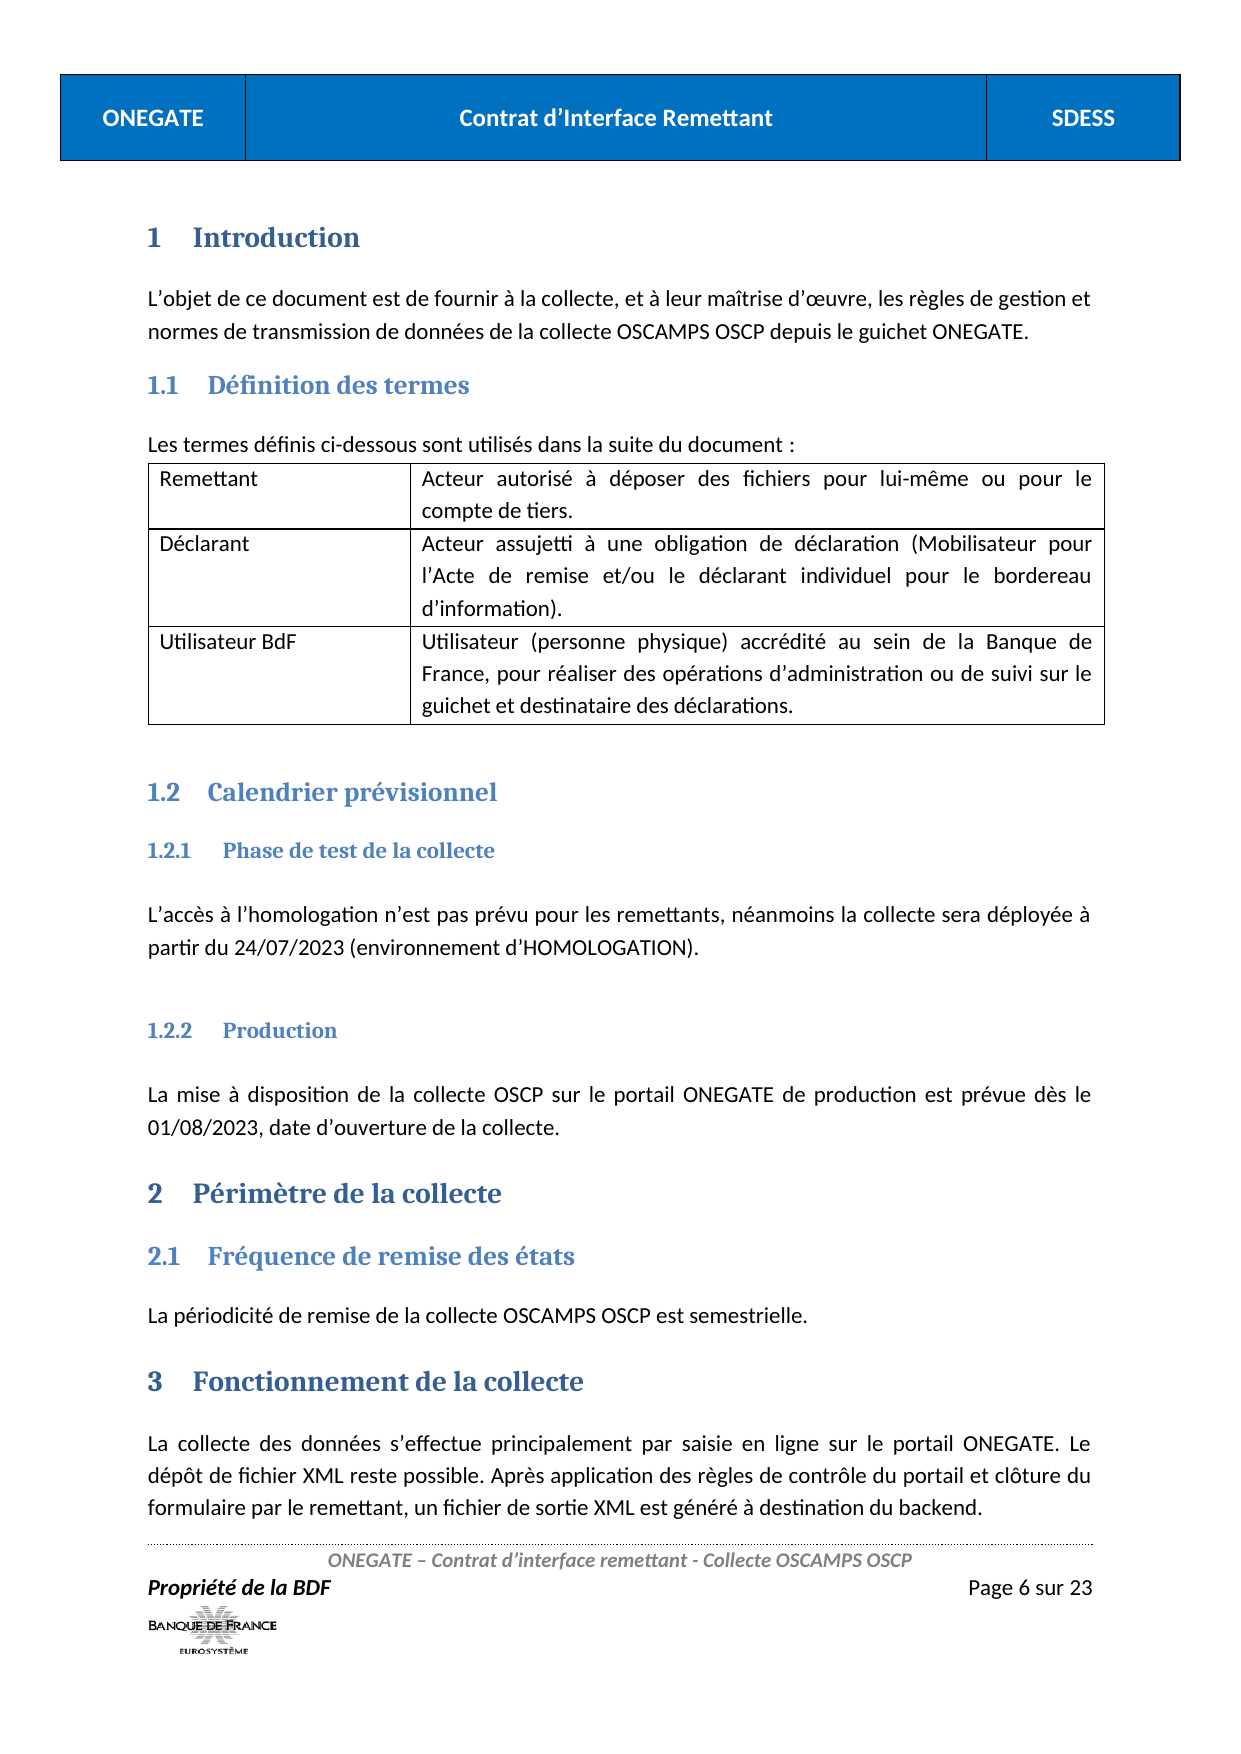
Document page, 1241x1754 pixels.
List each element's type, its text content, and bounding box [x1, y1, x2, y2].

table_header Acteur autorisé à déposer des fichiers pour lui-même ou pour le compte de tiers. [411, 464, 1104, 528]
table_cell Utilisateur (personne physique) accrédité au sein de la Banque de France, pour réaliser des opérations d’administration ou de suivi sur le guichet et destinataire des déclarations. [411, 627, 1104, 723]
subtitle Calendrier prévisionnel [148, 777, 1093, 809]
subtitle Fonctionnement de la collecte [148, 1366, 1093, 1399]
table_cell Utilisateur BdF [149, 627, 410, 723]
subtitle Périmètre de la collecte [148, 1177, 1093, 1211]
subtitle Introduction [148, 221, 1093, 254]
table_cell Déclarant [149, 530, 410, 626]
text L’objet de ce document est de fournir à la collecte, et à leur maîtrise d’œuvre, les règles de gestion et normes de transmission de données de la collecte OSCAMPS OSCP depuis le guichet ONEGATE. [148, 284, 1093, 345]
subtitle Définition des termes [148, 370, 1093, 401]
picture [147, 1604, 279, 1654]
text La mise à disposition de la collecte OSCP sur le portail ONEGATE de production est prévue dès le 01/08/2023, date d’ouverture de la collecte. [148, 1080, 1093, 1141]
text La périodicité de remise de la collecte OSCAMPS OSCP est semestrielle. [148, 1301, 1093, 1329]
text L’accès à l’homologation n’est pas prévu pour les remettants, néanmoins la collecte sera déployée à partir du 24/07/2023 (environnement d’HOMOLOGATION). [148, 901, 1093, 961]
subtitle Fréquence de remise des états [148, 1241, 1093, 1272]
subtitle Phase de test de la collecte [148, 838, 1093, 864]
table_header Remettant [149, 464, 410, 528]
text Les termes définis ci-dessous sont utilisés dans la suite du document : [148, 431, 1093, 458]
subtitle Production [148, 1018, 1093, 1044]
table_cell Acteur assujetti à une obligation de déclaration (Mobilisateur pour l’Acte de remise et/ou le déclarant individuel pour le bordereau d’information). [411, 530, 1104, 626]
text La collecte des données s’effectue principalement par saisie en ligne sur le portail ONEGATE. Le dépôt de fichier XML reste possible. Après application des règles de contrôle du portail et clôture du formulaire par le remettant, un fichier de sortie XML est généré à destination du backend. [148, 1429, 1093, 1522]
